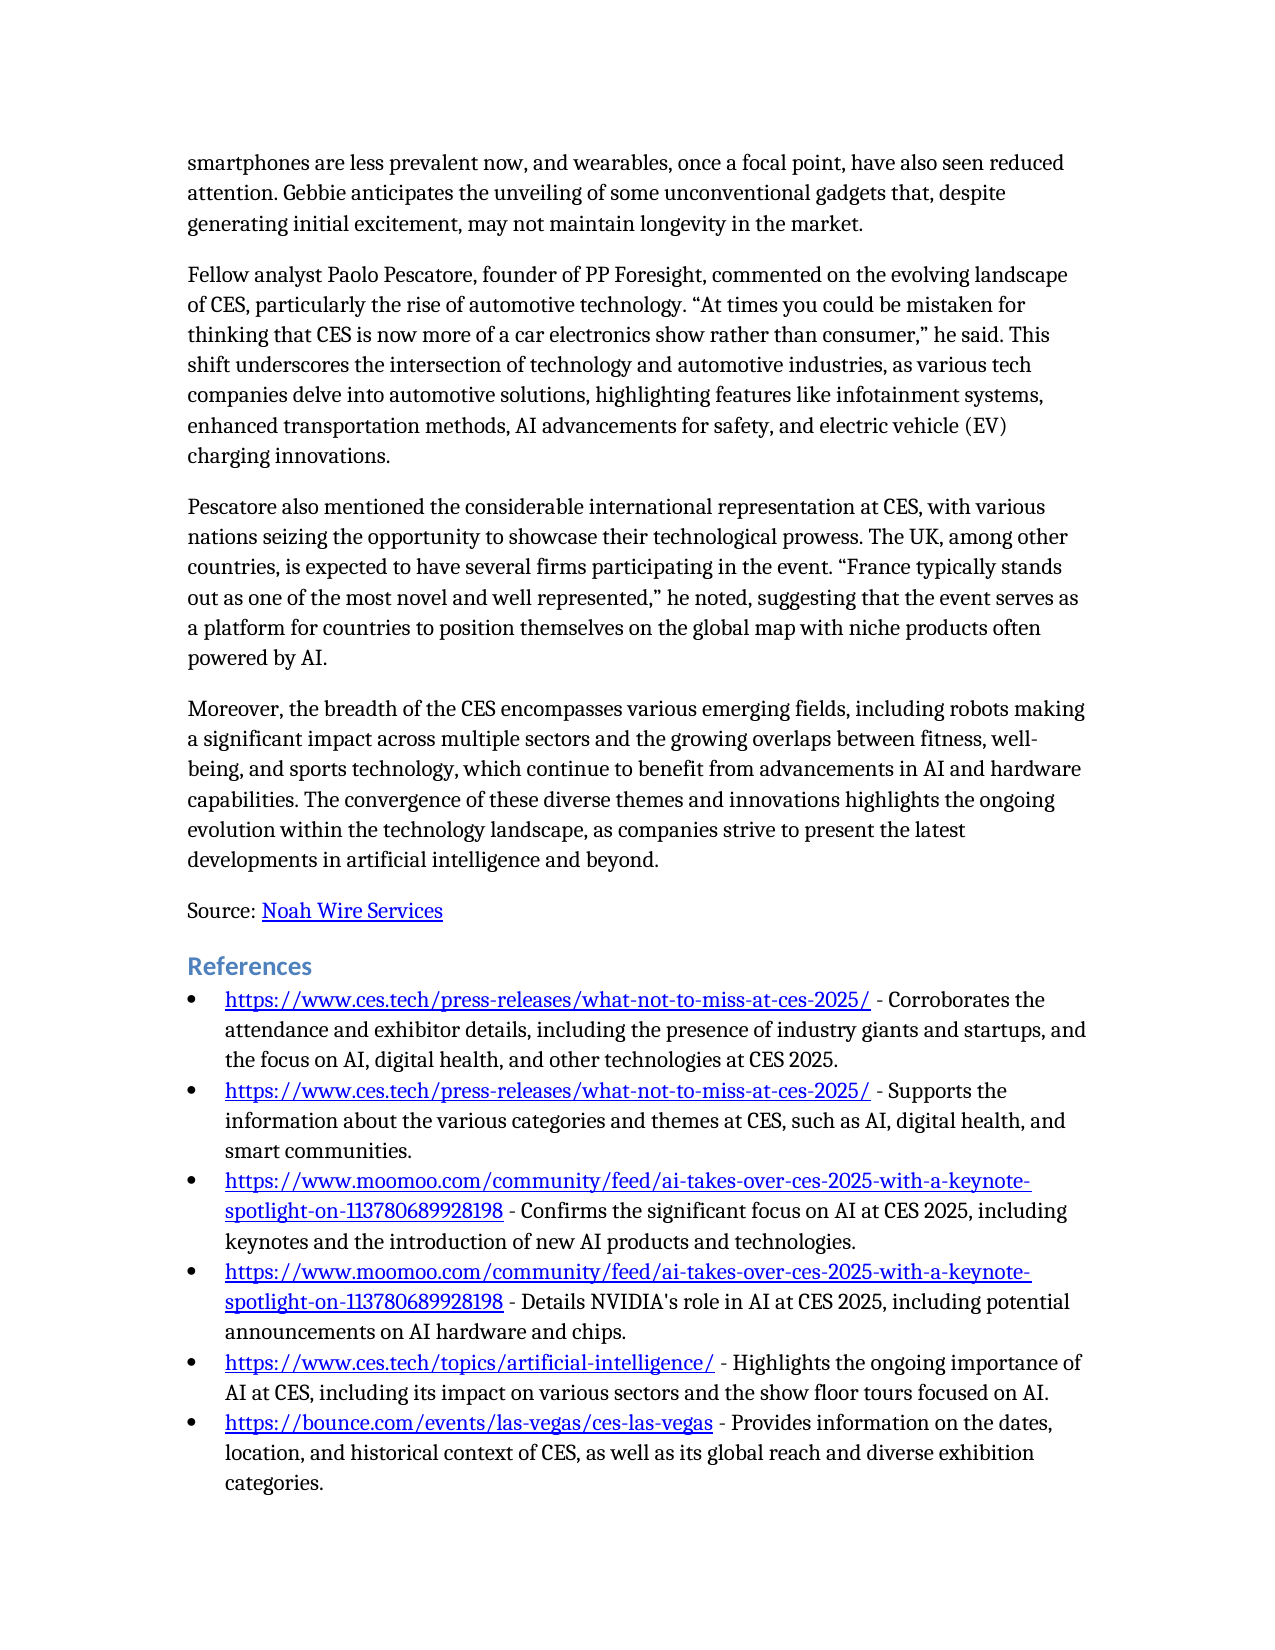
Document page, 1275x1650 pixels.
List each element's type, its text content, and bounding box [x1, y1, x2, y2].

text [187, 150, 1087, 237]
list https://www.moomoo.com/community/feed/ai-takes-over-ces-2025-with-a-keynote-spotlight-on-113780689928198 - Confirms the significant focus on AI at CES 2025, including keynotes and the introduction of new AI products and technologies. [187, 1168, 1087, 1255]
list https://www.ces.tech/press-releases/what-not-to-miss-at-ces-2025/ - Supports the information about the various categories and themes at CES, such as AI, digital health, and smart communities. [187, 1077, 1087, 1164]
subtitle References [187, 949, 1087, 982]
text Pescatore also mentioned the considerable international representation at CES, with various nations seizing the opportunity to showcase their technological prowess. The UK, among other countries, is expected to have several firms participating in the event. “France typically stands out as one of the most novel and well represented,” he noted, suggesting that the event serves as a platform for countries to position themselves on the global map with niche products often powered by AI. [187, 494, 1087, 671]
text Source: Noah Wire Services [187, 898, 1087, 924]
text Fellow analyst Paolo Pescatore, founder of PP Foresight, commented on the evolving landscape of CES, particularly the rise of automotive technology. “At times you could be mistaken for thinking that CES is now more of a car electronics show rather than consumer,” he said. This shift underscores the intersection of technology and automotive industries, as various tech companies delve into automotive solutions, highlighting features like infotainment systems, enhanced transportation methods, AI advancements for safety, and electric vehicle (EV) charging innovations. [187, 261, 1087, 469]
list https://bounce.com/events/las-vegas/ces-las-vegas - Provides information on the dates, location, and historical context of CES, as well as its global reach and diverse exhibition categories. [187, 1410, 1087, 1497]
list https://www.moomoo.com/community/feed/ai-takes-over-ces-2025-with-a-keynote-spotlight-on-113780689928198 - Details NVIDIA's role in AI at CES 2025, including potential announcements on AI hardware and chips. [187, 1259, 1087, 1346]
list https://www.ces.tech/press-releases/what-not-to-miss-at-ces-2025/ - Corroborates the attendance and exhibitor details, including the presence of industry giants and startups, and the focus on AI, digital health, and other technologies at CES 2025. [187, 987, 1087, 1074]
text Moreover, the breadth of the CES encompasses various emerging fields, including robots making a significant impact across multiple sectors and the growing overlaps between fitness, well-being, and sports technology, which continue to benefit from advancements in AI and hardware capabilities. The convergence of these diverse themes and innovations highlights the ongoing evolution within the technology landscape, as companies strive to present the latest developments in artificial intelligence and beyond. [187, 696, 1087, 873]
list https://www.ces.tech/topics/artificial-intelligence/ - Highlights the ongoing importance of AI at CES, including its impact on various sectors and the show floor tours focused on AI. [187, 1349, 1087, 1406]
